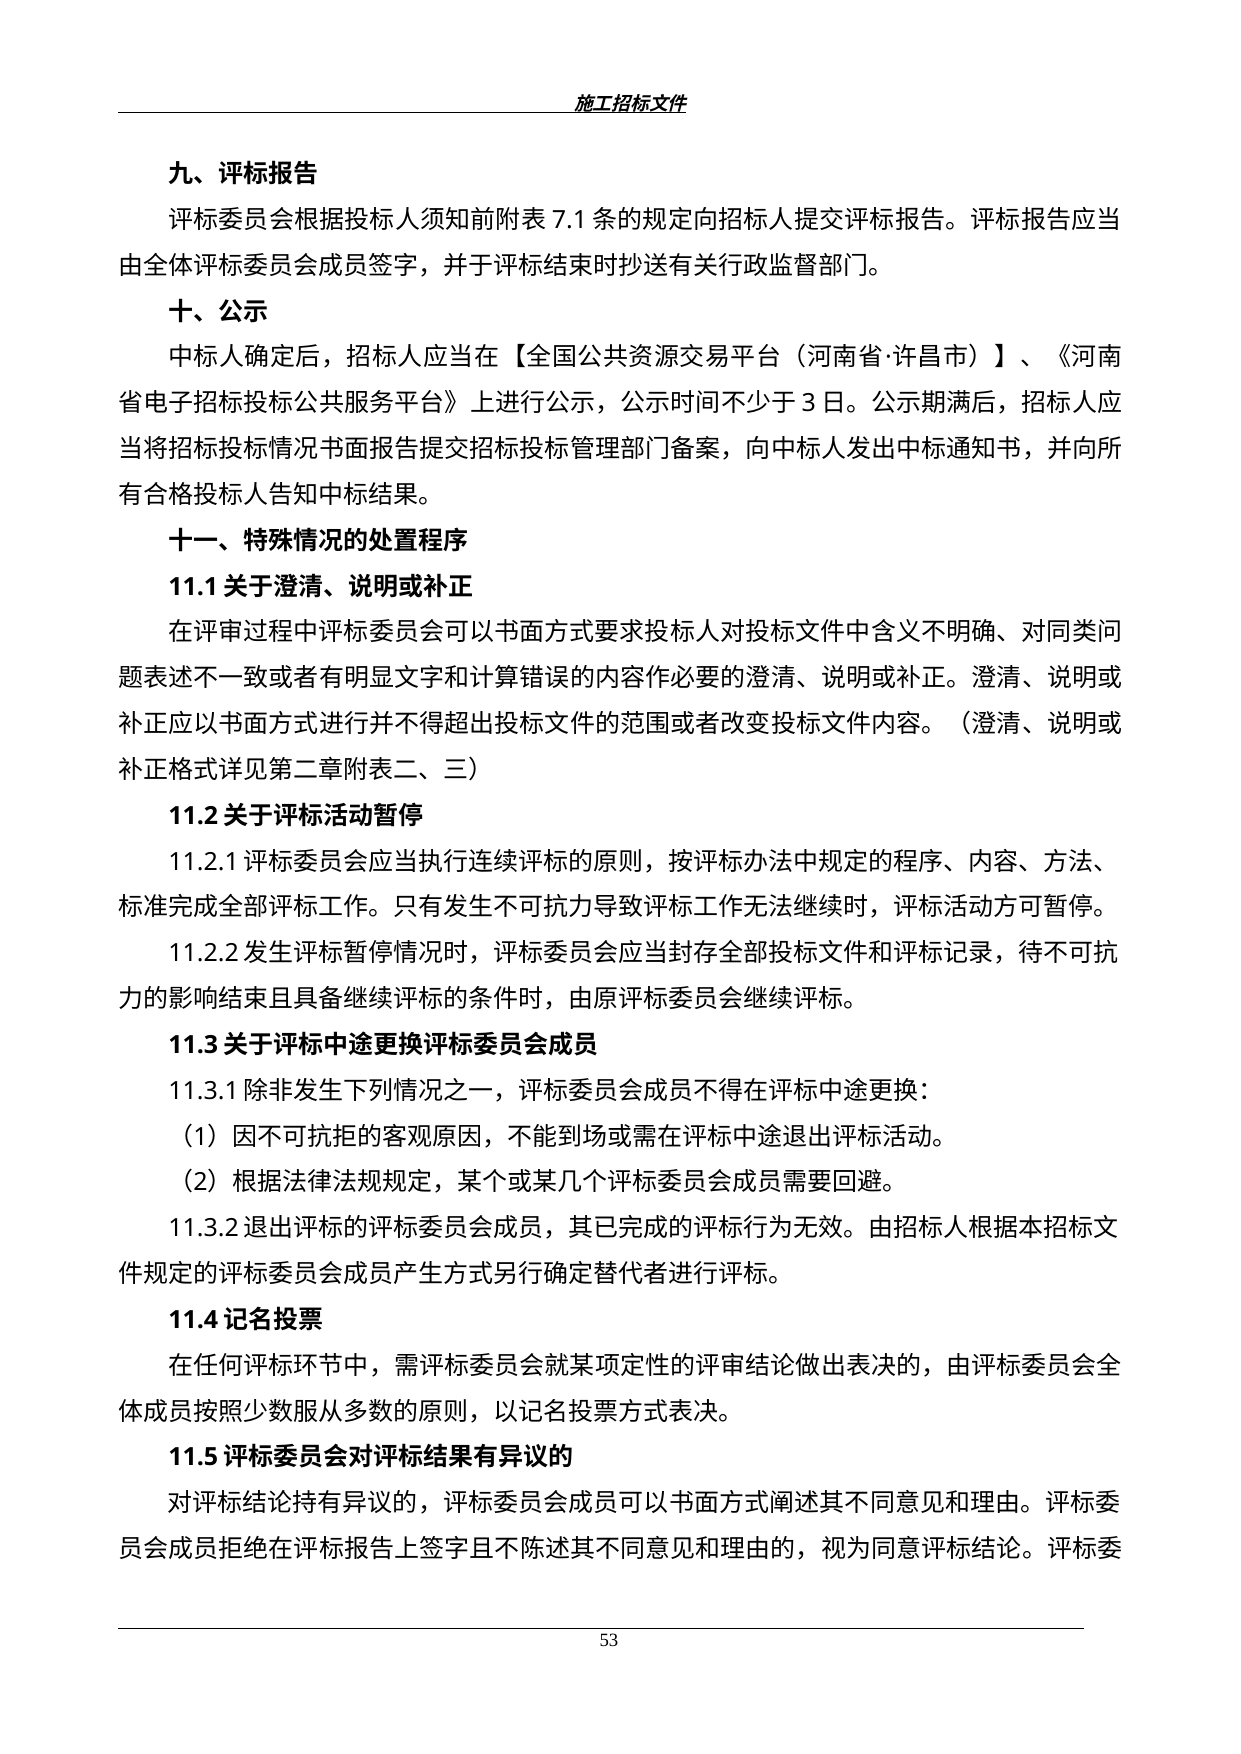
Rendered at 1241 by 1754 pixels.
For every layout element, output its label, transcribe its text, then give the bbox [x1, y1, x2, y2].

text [118, 1475, 1122, 1567]
text 11.5评标委员会对评标结果有异议的 [118, 1429, 1122, 1475]
text 评标委员会根据投标人须知前附表7.1条的规定向招标人提交评标报告。评标报告应当由全体评标委员会成员签字，并于评标结束时抄送有关行政监督部门。 [118, 192, 1122, 283]
text 11.2.1评标委员会应当执行连续评标的原则，按评标办法中规定的程序、内容、方法、标准完成全部评标工作。只有发生不可抗力导致评标工作无法继续时，评标活动方可暂停。 [118, 833, 1122, 925]
text 十一、特殊情况的处置程序 [118, 512, 1122, 558]
text 11.4记名投票 [118, 1292, 1122, 1337]
text 11.1关于澄清、说明或补正 [118, 558, 1122, 604]
text 11.3.1除非发生下列情况之一，评标委员会成员不得在评标中途更换： [118, 1062, 1122, 1108]
text 11.3关于评标中途更换评标委员会成员 [118, 1017, 1122, 1062]
text 九、评标报告 [118, 146, 1122, 192]
text （1）因不可抗拒的客观原因，不能到场或需在评标中途退出评标活动。 [118, 1108, 1122, 1154]
text 十、公示 [118, 283, 1122, 329]
text 11.2.2发生评标暂停情况时，评标委员会应当封存全部投标文件和评标记录，待不可抗力的影响结束且具备继续评标的条件时，由原评标委员会继续评标。 [118, 925, 1122, 1017]
text 在评审过程中评标委员会可以书面方式要求投标人对投标文件中含义不明确、对同类问题表述不一致或者有明显文字和计算错误的内容作必要的澄清、说明或补正。澄清、说明或补正应以书面方式进行并不得超出投标文件的范围或者改变投标文件内容。（澄清、说明或补正格式详见第二章附表二、三） [118, 604, 1122, 787]
text 11.2关于评标活动暂停 [118, 787, 1122, 833]
text 中标人确定后，招标人应当在【全国公共资源交易平台（河南省·许昌市）】、《河南省电子招标投标公共服务平台》上进行公示，公示时间不少于3日。公示期满后，招标人应当将招标投标情况书面报告提交招标投标管理部门备案，向中标人发出中标通知书，并向所有合格投标人告知中标结果。 [118, 329, 1122, 512]
text （2）根据法律法规规定，某个或某几个评标委员会成员需要回避。 [118, 1154, 1122, 1200]
text 在任何评标环节中，需评标委员会就某项定性的评审结论做出表决的，由评标委员会全体成员按照少数服从多数的原则，以记名投票方式表决。 [118, 1337, 1122, 1429]
text 11.3.2退出评标的评标委员会成员，其已完成的评标行为无效。由招标人根据本招标文件规定的评标委员会成员产生方式另行确定替代者进行评标。 [118, 1200, 1122, 1292]
